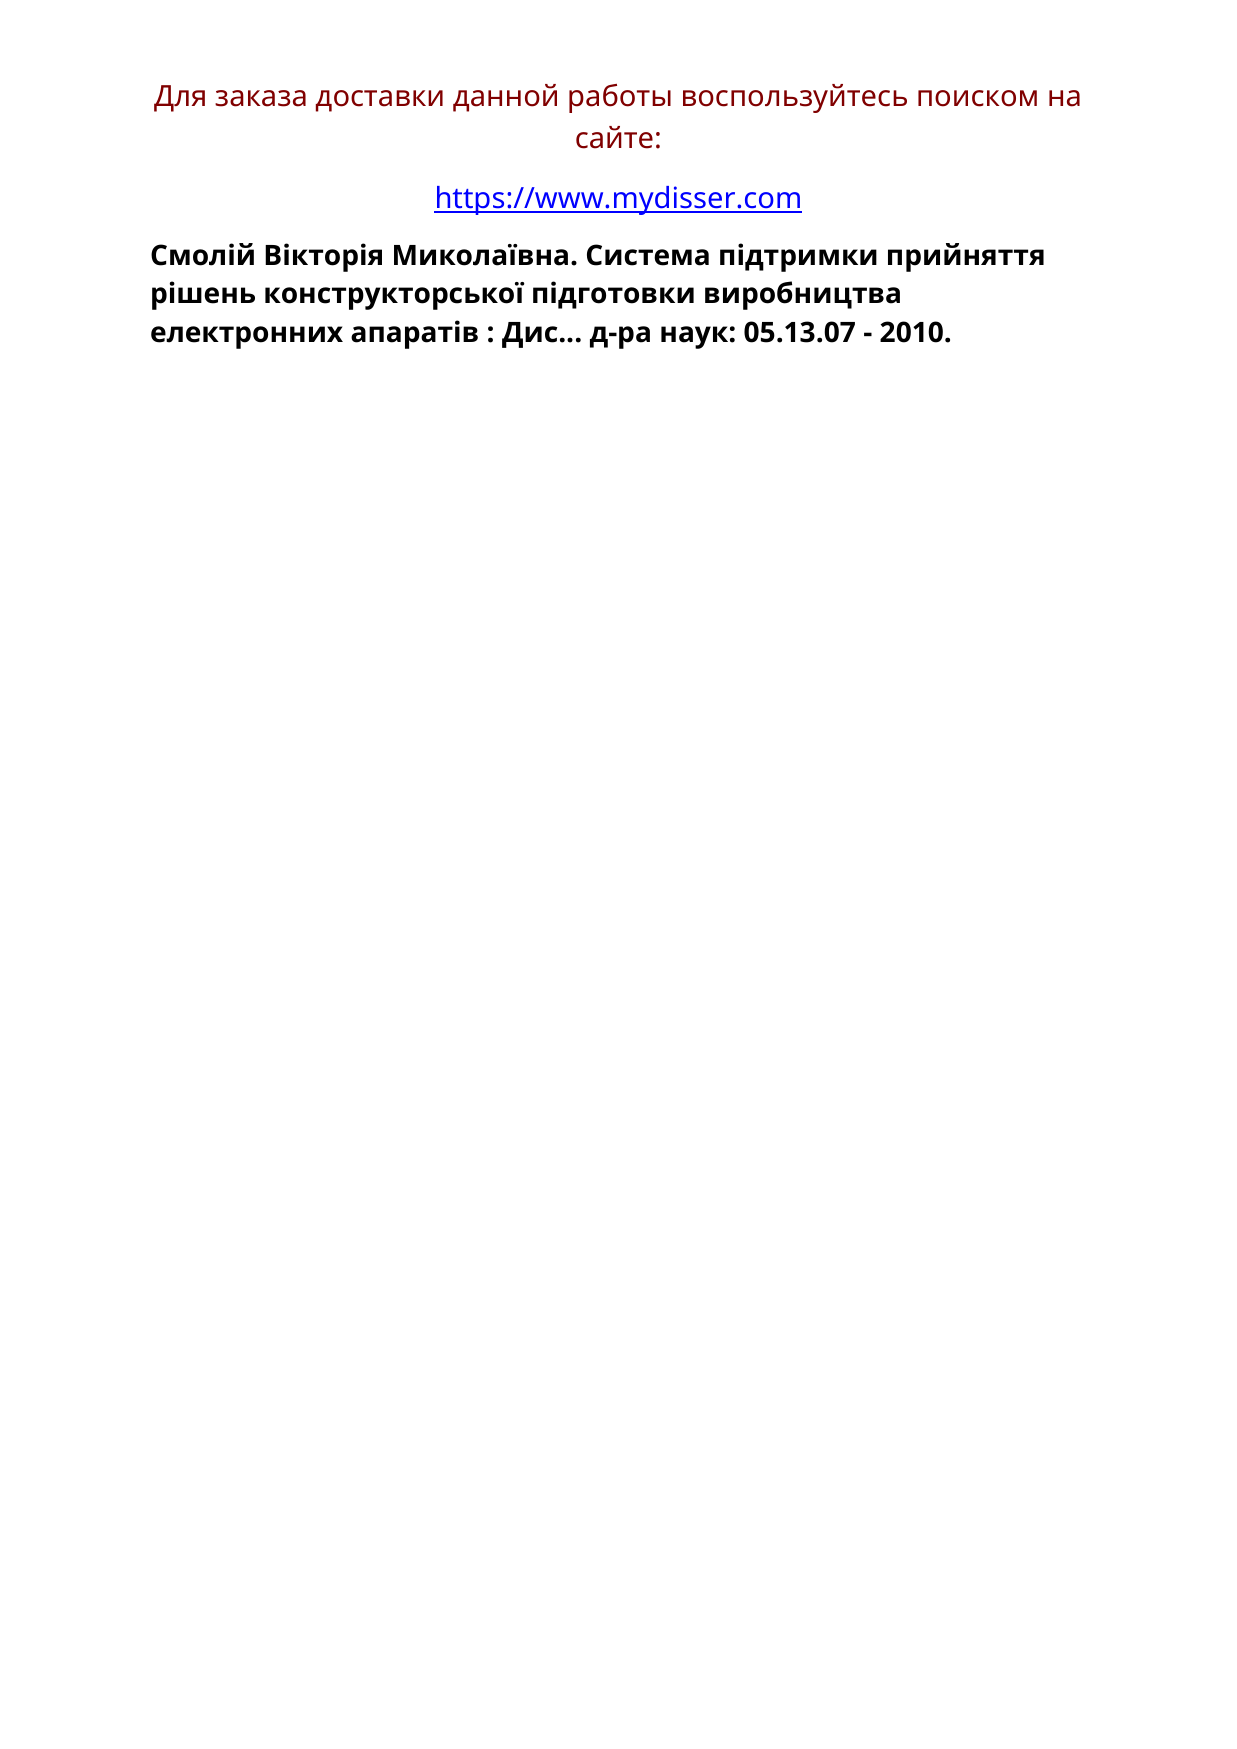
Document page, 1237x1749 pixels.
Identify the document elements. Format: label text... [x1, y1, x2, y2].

text Смолій Вікторія Миколаївна. Система підтримки прийняття рішень конструкторської підготовки виробництва електронних апаратів : Дис... д-ра наук: 05.13.07 - 2010. [150, 236, 1086, 351]
